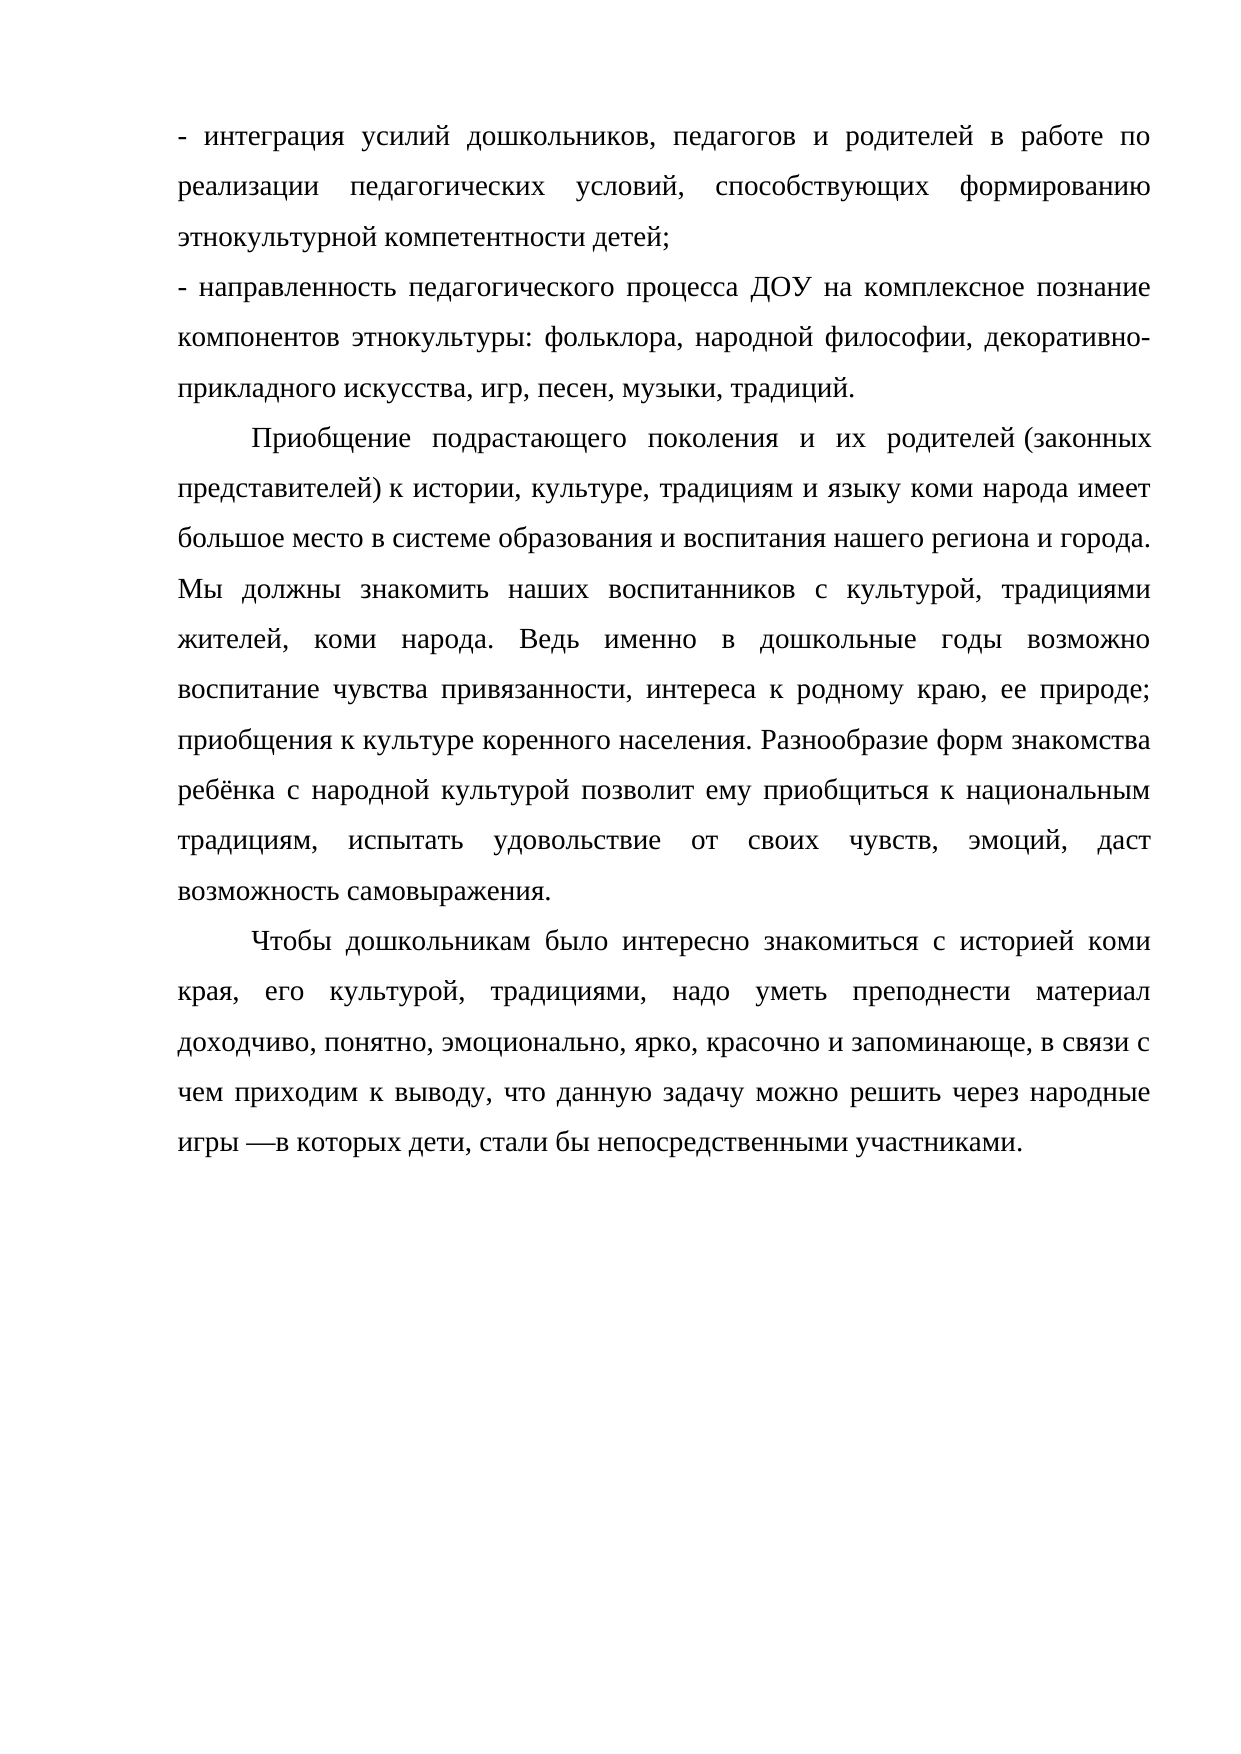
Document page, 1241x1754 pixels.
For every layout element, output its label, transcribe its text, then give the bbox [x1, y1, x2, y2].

text Приобщение подрастающего поколения и их родителей (законных представителей) к истории, культуре, традициям и языку коми народа имеет большое место в системе образования и воспитания нашего региона и города. Мы должны знакомить наших воспитанников с культурой, традициями жителей, коми народа. Ведь именно в дошкольные годы возможно воспитание чувства привязанности, интереса к родному краю, ее природе; приобщения к культуре коренного населения. Разнообразие форм знакомства ребёнка с народной культурой позволит ему приобщиться к национальным традициям, испытать удовольствие от своих чувств, эмоций, даст возможность самовыражения. [177, 420, 1152, 906]
text - интеграция усилий дошкольников, педагогов и родителей в работе по реализации педагогических условий, способствующих формированию этнокультурной компетентности детей; [177, 118, 1152, 252]
text - направленность педагогического процесса ДОУ на комплексное познание компонентов этнокультуры: фольклора, народной философии, декоративно-прикладного искусства, игр, песен, музыки, традиций. [177, 269, 1152, 403]
text Чтобы дошкольникам было интересно знакомиться с историей коми края, его культурой, традициями, надо уметь преподнести материал доходчиво, понятно, эмоционально, ярко, красочно и запоминающе, в связи с чем приходим к выводу, что данную задачу можно решить через народные игры —в которых дети, стали бы непосредственными участниками. [177, 923, 1152, 1158]
